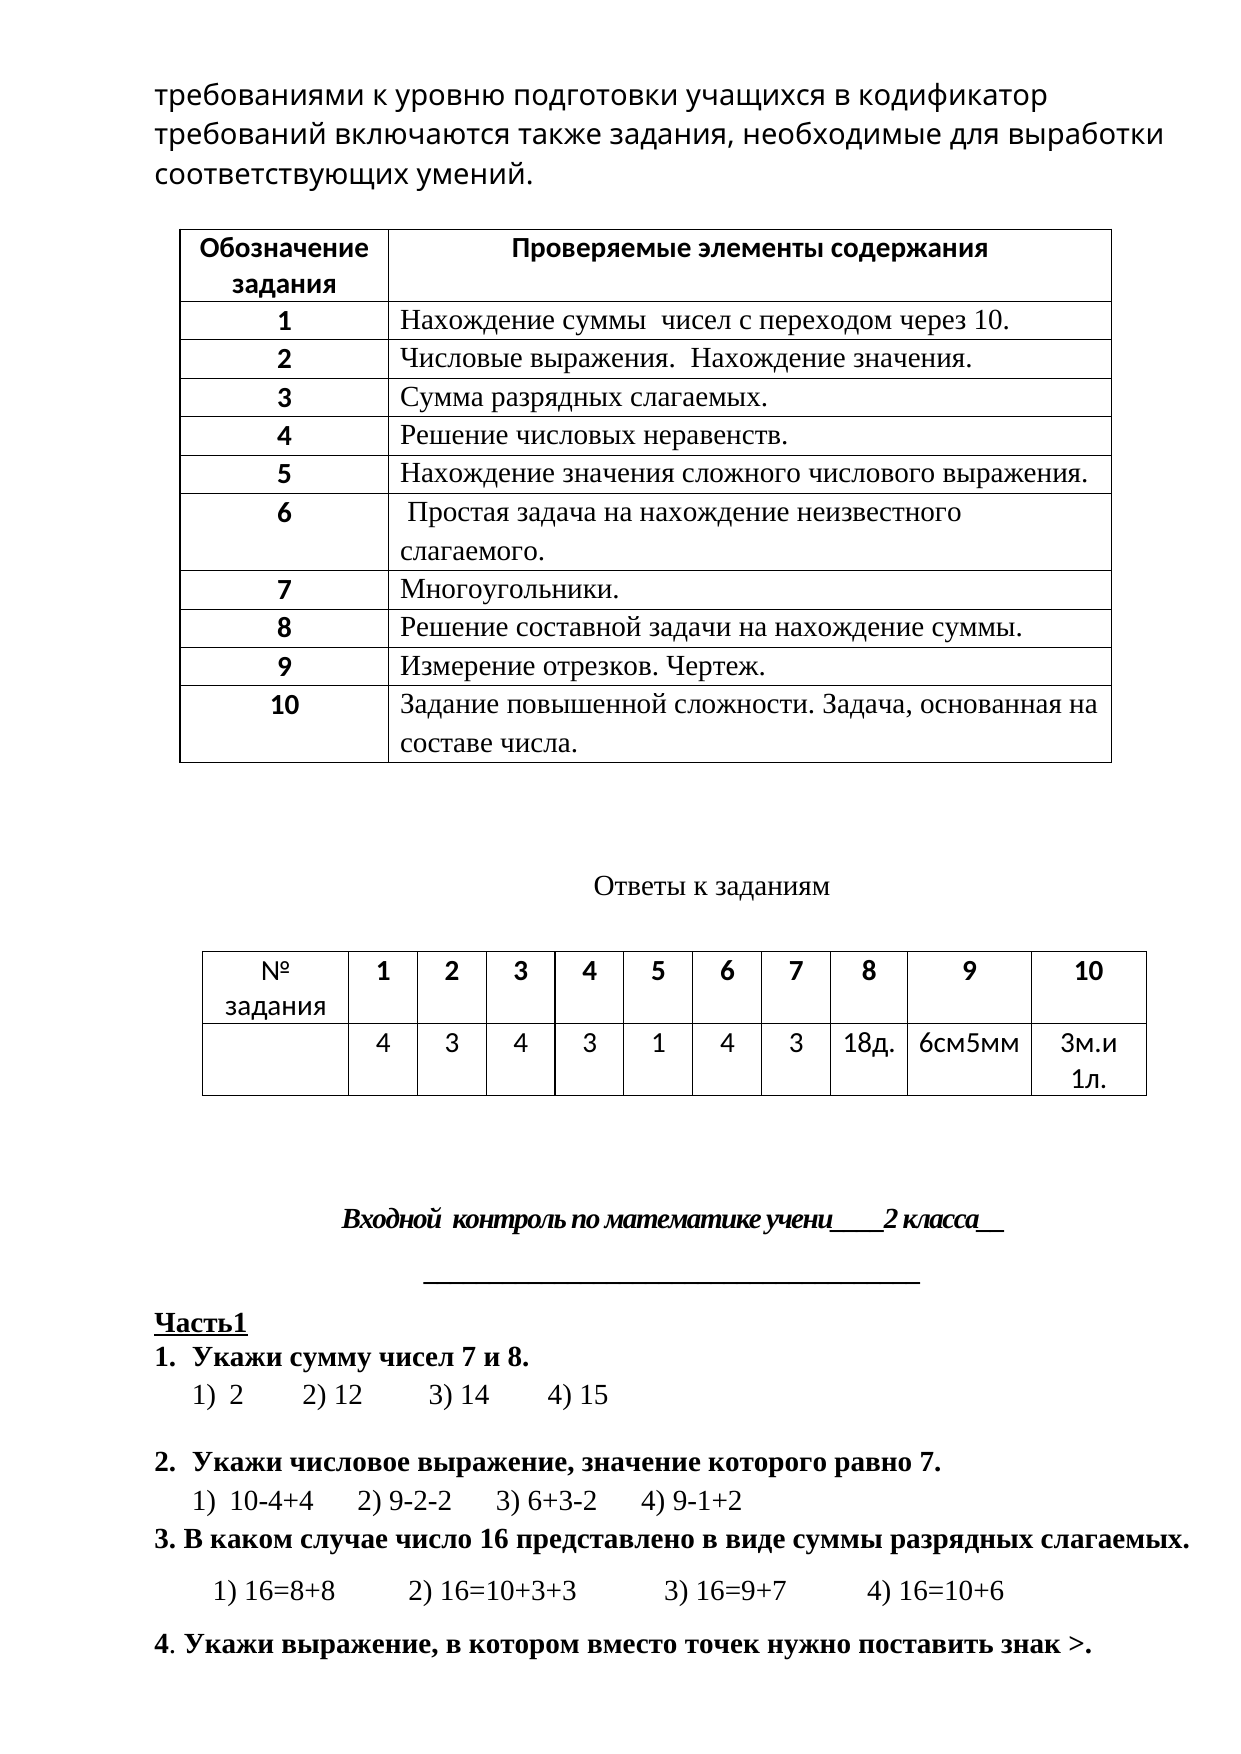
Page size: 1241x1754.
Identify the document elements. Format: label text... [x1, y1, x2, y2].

table_header 4 [556, 952, 623, 1023]
table_cell 3 [418, 1024, 486, 1095]
table_cell 1 [624, 1024, 692, 1095]
list Ответы к заданиям [229, 868, 1194, 901]
table_header 10 [1032, 952, 1146, 1023]
list 10-4+4 2) 9-2-2 3) 6+3-2 4) 9-1+2 [192, 1483, 1194, 1516]
text Входной контроль по математике учени____2 класса__ [154, 1201, 1194, 1234]
table_header 8 [831, 952, 907, 1023]
table_cell Задание повышенной сложности. Задача, основанная на составе числа. [389, 686, 1111, 762]
table_cell Решение составной задачи на нахождение суммы. [389, 610, 1111, 647]
table_cell 3 [556, 1024, 623, 1095]
table_cell 4 [181, 417, 388, 454]
list Укажи числовое выражение, значение которого равно 7. [154, 1444, 1194, 1478]
table_cell 4 [349, 1024, 417, 1095]
table_cell Многоугольники. [389, 571, 1111, 608]
table_header 7 [762, 952, 830, 1023]
text 1) 16=8+8 2) 16=10+3+3 3) 16=9+7 4) 16=10+6 [154, 1573, 1194, 1607]
table_cell 4 [693, 1024, 761, 1095]
table_cell Числовые выражения. Нахождение значения. [389, 340, 1111, 378]
list 2 2) 12 3) 14 4) 15 [192, 1377, 1194, 1411]
table_cell 4 [487, 1024, 554, 1095]
table_cell 3 [762, 1024, 830, 1095]
table_header № задания [203, 952, 348, 1023]
table_header 6 [693, 952, 761, 1023]
table_cell 7 [181, 571, 388, 608]
table_cell 2 [181, 340, 388, 378]
table_cell Решение числовых неравенств. [389, 417, 1111, 454]
table_header 5 [624, 952, 692, 1023]
list Укажи сумму чисел 7 и 8. [154, 1339, 1194, 1372]
table_header 1 [349, 952, 417, 1023]
table_cell 8 [181, 610, 388, 647]
table_cell 5 [181, 456, 388, 493]
table_cell 1 [181, 302, 388, 339]
text 3. В каком случае число 16 представлено в виде суммы разрядных слагаемых. [154, 1521, 1194, 1555]
table_cell [203, 1024, 348, 1095]
table_cell 3м.и 1л. [1032, 1024, 1146, 1095]
table_cell Простая задача на нахождение неизвестного слагаемого. [389, 494, 1111, 570]
table_cell Нахождение суммы чисел с переходом через 10. [389, 302, 1111, 339]
table_cell Нахождение значения сложного числового выражения. [389, 456, 1111, 493]
table_header 3 [487, 952, 554, 1023]
text Часть1 [154, 1305, 1194, 1339]
table_header Обозначение задания [181, 230, 388, 301]
table_cell 6см5мм [908, 1024, 1031, 1095]
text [154, 74, 1194, 193]
table_cell 3 [181, 379, 388, 416]
table_cell 9 [181, 648, 388, 685]
table_cell Сумма разрядных слагаемых. [389, 379, 1111, 416]
table_header 2 [418, 952, 486, 1023]
table_cell 10 [181, 686, 388, 762]
table_header 9 [908, 952, 1031, 1023]
text ______________________________________ [154, 1253, 1194, 1286]
table_header Проверяемые элементы содержания [389, 230, 1111, 301]
table_cell Измерение отрезков. Чертеж. [389, 648, 1111, 685]
table_cell 18д. [831, 1024, 907, 1095]
text 4. Укажи выражение, в котором вместо точек нужно поставить знак >. [154, 1626, 1194, 1659]
table_cell 6 [181, 494, 388, 570]
